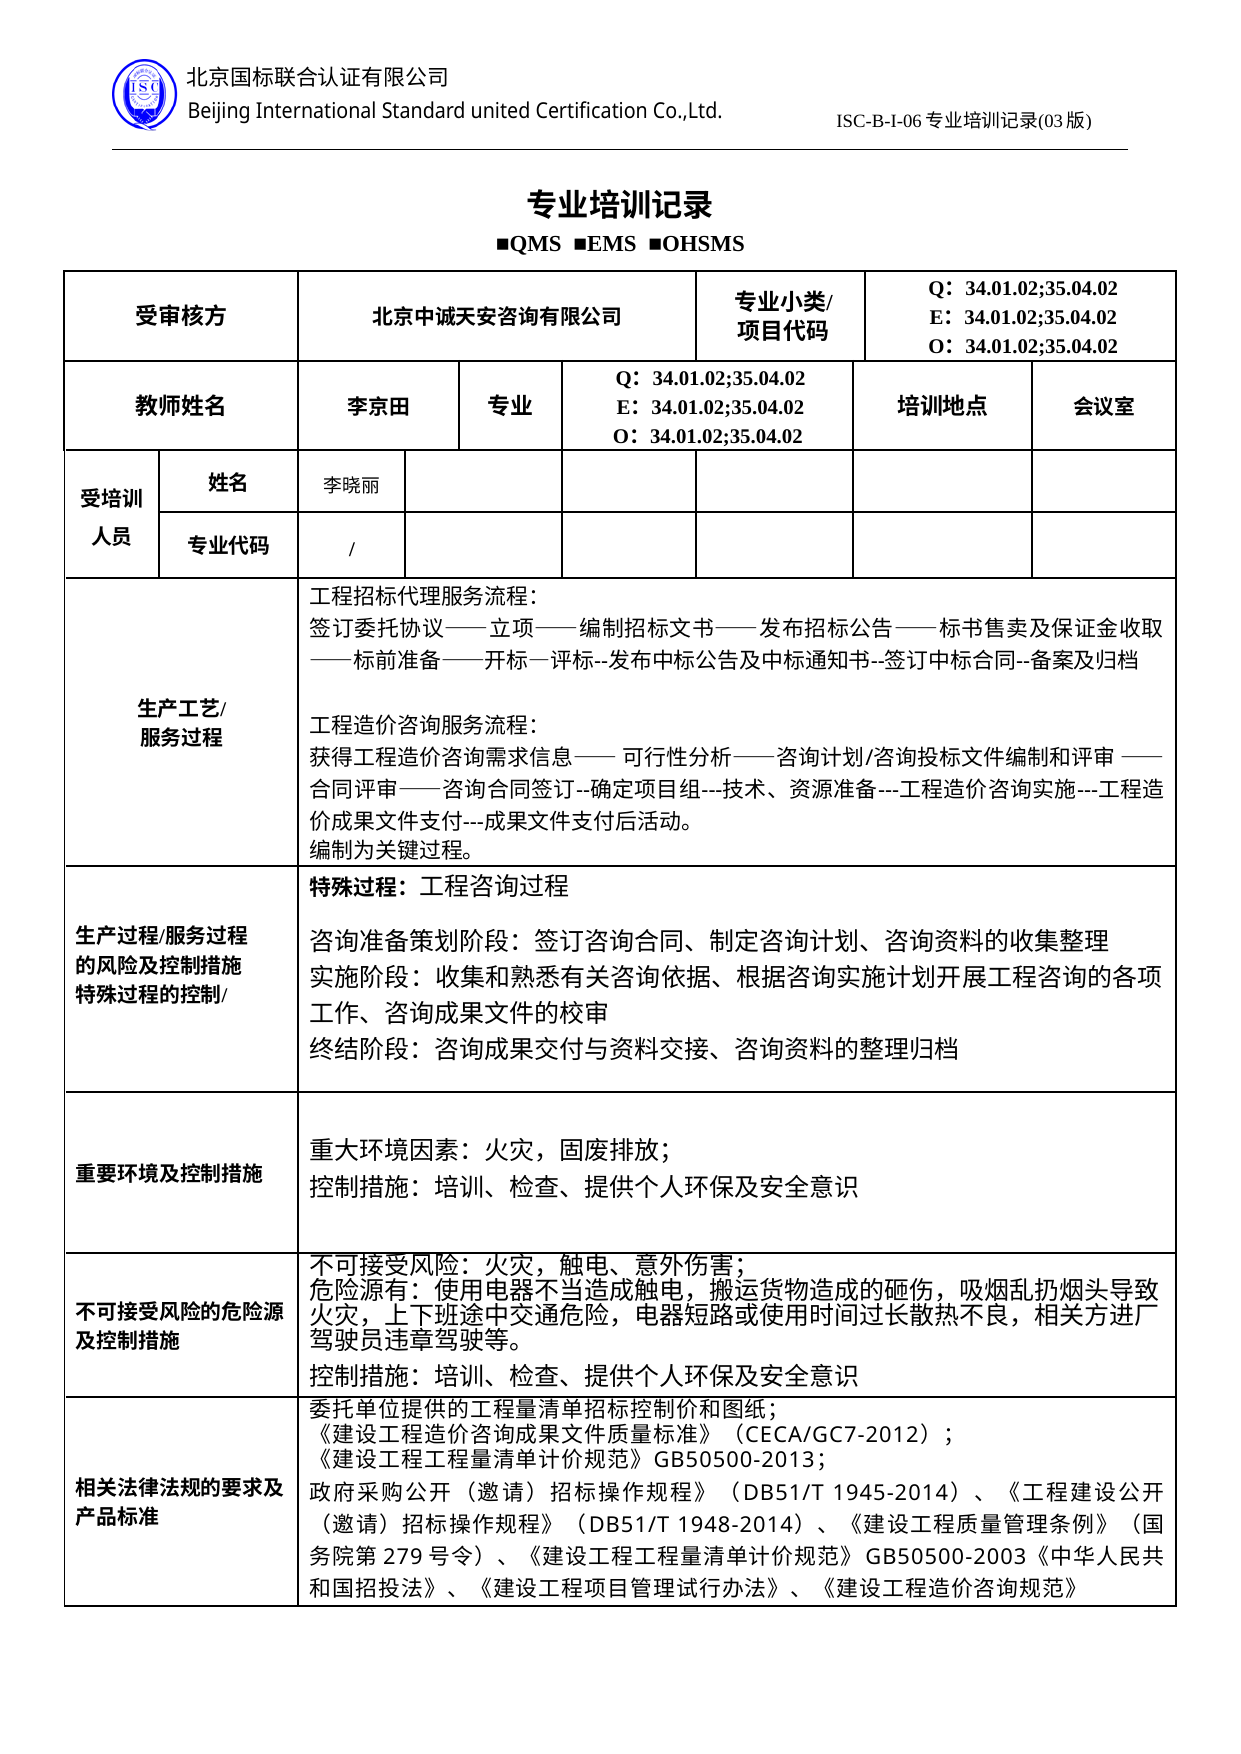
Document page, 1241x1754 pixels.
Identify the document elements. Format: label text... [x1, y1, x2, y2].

table_cell [697, 451, 852, 511]
table_cell 重大环境因素：火灾，固废排放； 控制措施：培训、检查、提供个人环保及安全意识 [299, 1093, 1175, 1252]
table_cell [1033, 513, 1175, 577]
table_cell 专业 [460, 362, 561, 449]
table_cell [1033, 451, 1175, 511]
table_cell [697, 513, 852, 577]
table_cell 姓名 [160, 451, 297, 511]
table_cell 教师姓名 [65, 362, 297, 449]
table_cell 受培训人员 [65, 450, 158, 577]
table_cell [406, 513, 561, 577]
table_cell 李京田 [299, 362, 458, 449]
table_cell 李晓丽 [299, 451, 404, 511]
table_header 受审核方 [65, 272, 297, 360]
table_cell [854, 451, 1031, 511]
table_cell 特殊过程：工程咨询过程 咨询准备策划阶段：签订咨询合同、制定咨询计划、咨询资料的收集整理 实施阶段：收集和熟悉有关咨询依据、根据咨询实施计划开展工程咨询的各项工作、咨询成果文件的校审 终结阶段：咨询成果交付与资料交接、咨询资料的整理归档 [299, 867, 1175, 1091]
table_cell 会议室 [1033, 362, 1175, 449]
table_cell 不可接受风险：火灾，触电、意外伤害； 危险源有：使用电器不当造成触电，搬运货物造成的砸伤，吸烟乱扔烟头导致火灾，上下班途中交通危险，电器短路或使用时间过长散热不良，相关方进厂驾驶员违章驾驶等。 控制措施：培训、检查、提供个人环保及安全意识 [299, 1254, 1175, 1396]
table_cell [563, 513, 695, 577]
table_cell [406, 451, 561, 511]
text ■QMS ■EMS ■OHSMS [112, 224, 1128, 258]
table_cell 生产过程/服务过程 的风险及控制措施 特殊过程的控制/ [65, 866, 297, 1091]
table_cell [854, 513, 1031, 577]
text 专业培训记录 [112, 187, 1128, 224]
table_cell 委托单位提供的工程量清单招标控制价和图纸； 《建设工程造价咨询成果文件质量标准》（CECA/GC7-2012）； 《建设工程工程量清单计价规范》GB50500-2013； 政府采购公开（邀请）招标操作规程》（DB51/T 1945-2014）、《工程建设公开（邀请）招标操作规程》（DB51/T 1948-2014）、《建设工程质量管理条例》（国务院第279号令）、《建设工程工程量清单计价规范》GB50500-2003《中华人民共和国招投法》、《建设工程项目管理试行办法》、《建设工程造价咨询规范》 [299, 1398, 1175, 1605]
table_cell 培训地点 [854, 362, 1031, 449]
table_header 北京中诚天安咨询有限公司 [299, 272, 695, 360]
table_cell 工程招标代理服务流程： 签订委托协议——立项——编制招标文书——发布招标公告——标书售卖及保证金收取——标前准备——开标—评标--发布中标公告及中标通知书--签订中标合同--备案及归档 工程造价咨询服务流程： 获得工程造价咨询需求信息—— 可行性分析——咨询计划/咨询投标文件编制和评审 —— 合同评审——咨询合同签订--确定项目组---技术、资源准备---工程造价咨询实施---工程造价成果文件支付---成果文件支付后活动。 编制为关键过程。 [299, 579, 1175, 864]
picture [112, 59, 180, 131]
table_cell 不可接受风险的危险源及控制措施 [65, 1253, 297, 1396]
table_header 专业小类/ 项目代码 [697, 272, 864, 360]
table_cell 重要环境及控制措施 [65, 1092, 297, 1252]
table_cell Q：34.01.02;35.04.02 E：34.01.02;35.04.02 O：34.01.02;35.04.02 [563, 362, 852, 449]
table_cell [563, 451, 695, 511]
table_cell 专业代码 [160, 513, 297, 577]
table_cell / [299, 513, 404, 577]
table_cell 生产工艺/ 服务过程 [65, 578, 297, 864]
table_header Q：34.01.02;35.04.02 E：34.01.02;35.04.02 O：34.01.02;35.04.02 [866, 272, 1175, 360]
table_cell 相关法律法规的要求及产品标准 [65, 1397, 297, 1605]
